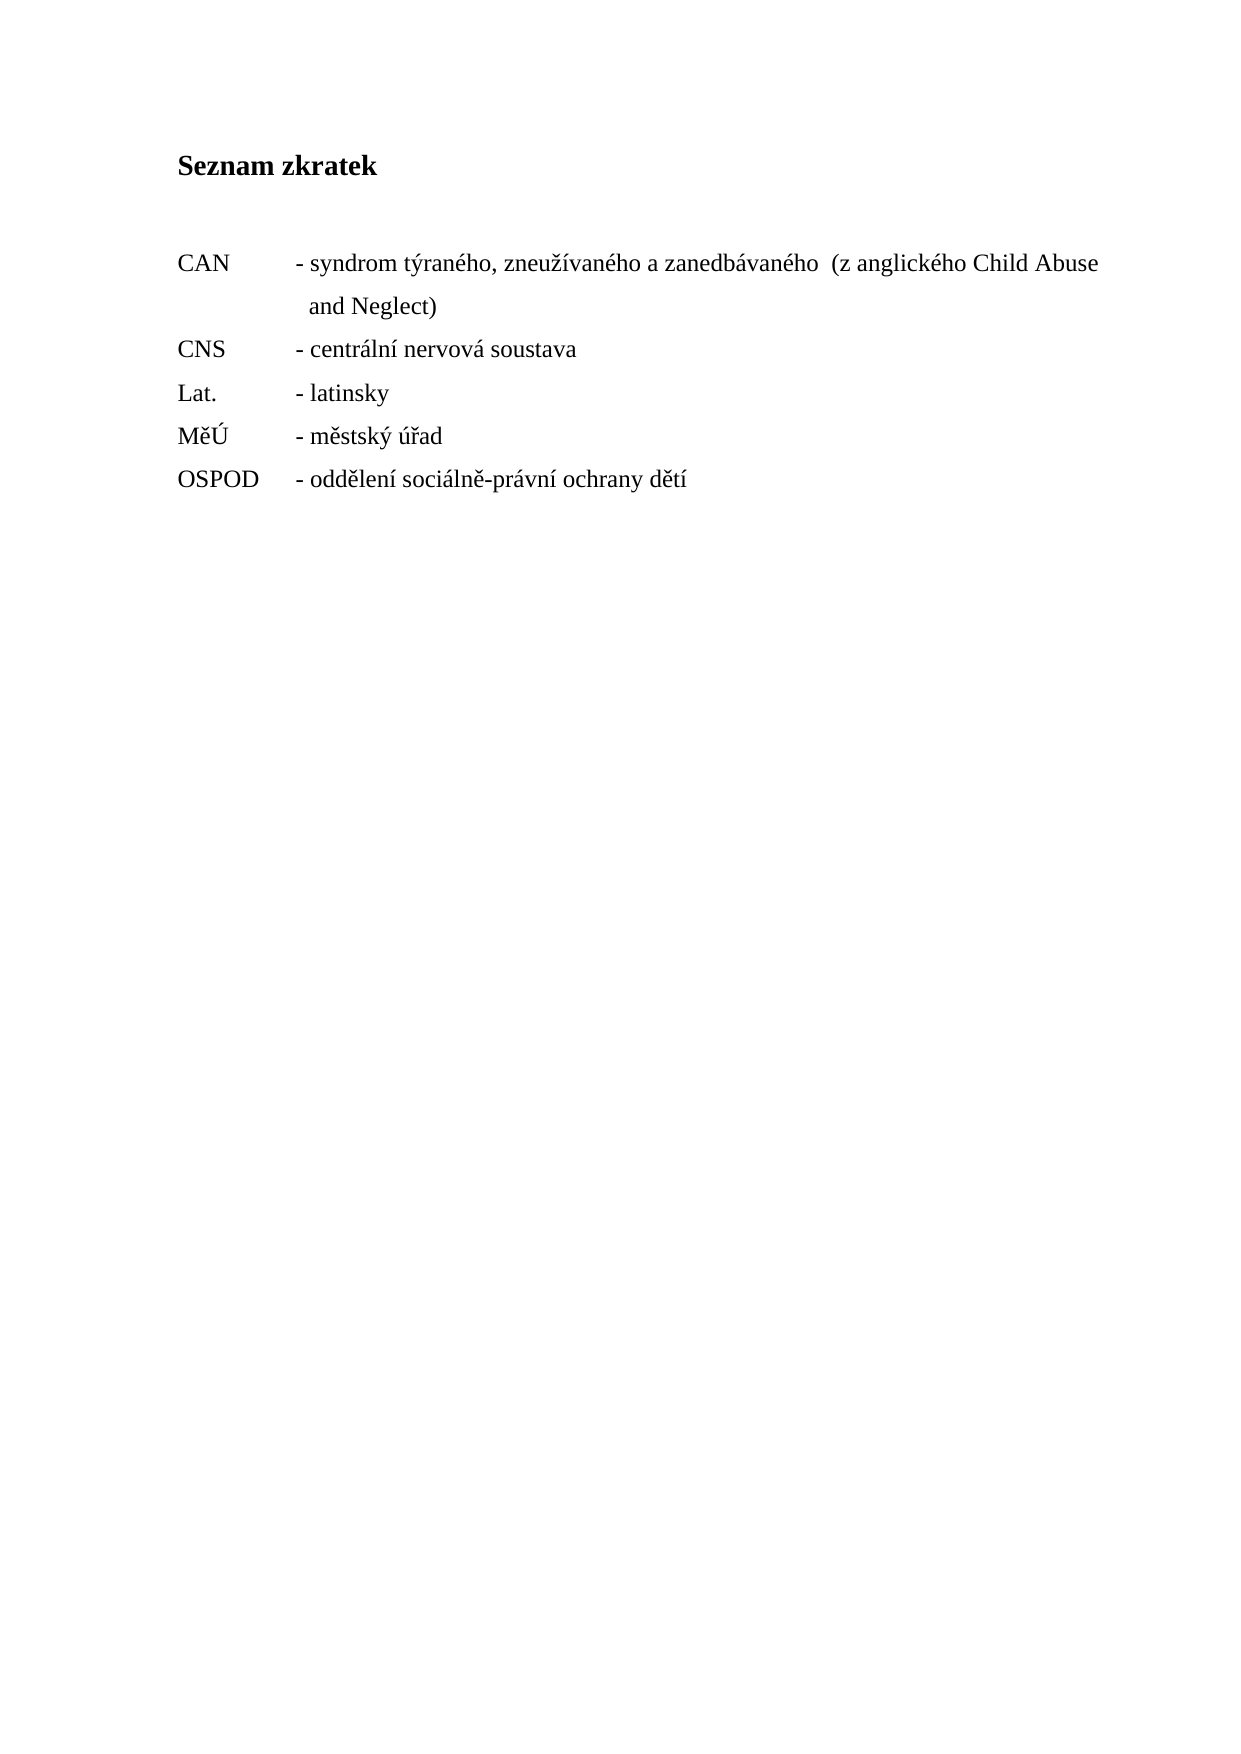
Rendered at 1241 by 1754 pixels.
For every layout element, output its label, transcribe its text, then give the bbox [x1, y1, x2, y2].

text Seznam zkratek [177, 148, 1122, 181]
text CNS - centrální nervová soustava [177, 334, 1122, 363]
text and Neglect) [177, 291, 1122, 320]
text CAN - syndrom týraného, zneužívaného a zanedbávaného (z anglického Child Abuse [177, 248, 1122, 277]
text OSPOD - oddělení sociálně-právní ochrany dětí [177, 464, 1122, 493]
text MěÚ - městský úřad [177, 421, 1122, 449]
text Lat. - latinsky [177, 378, 1122, 406]
